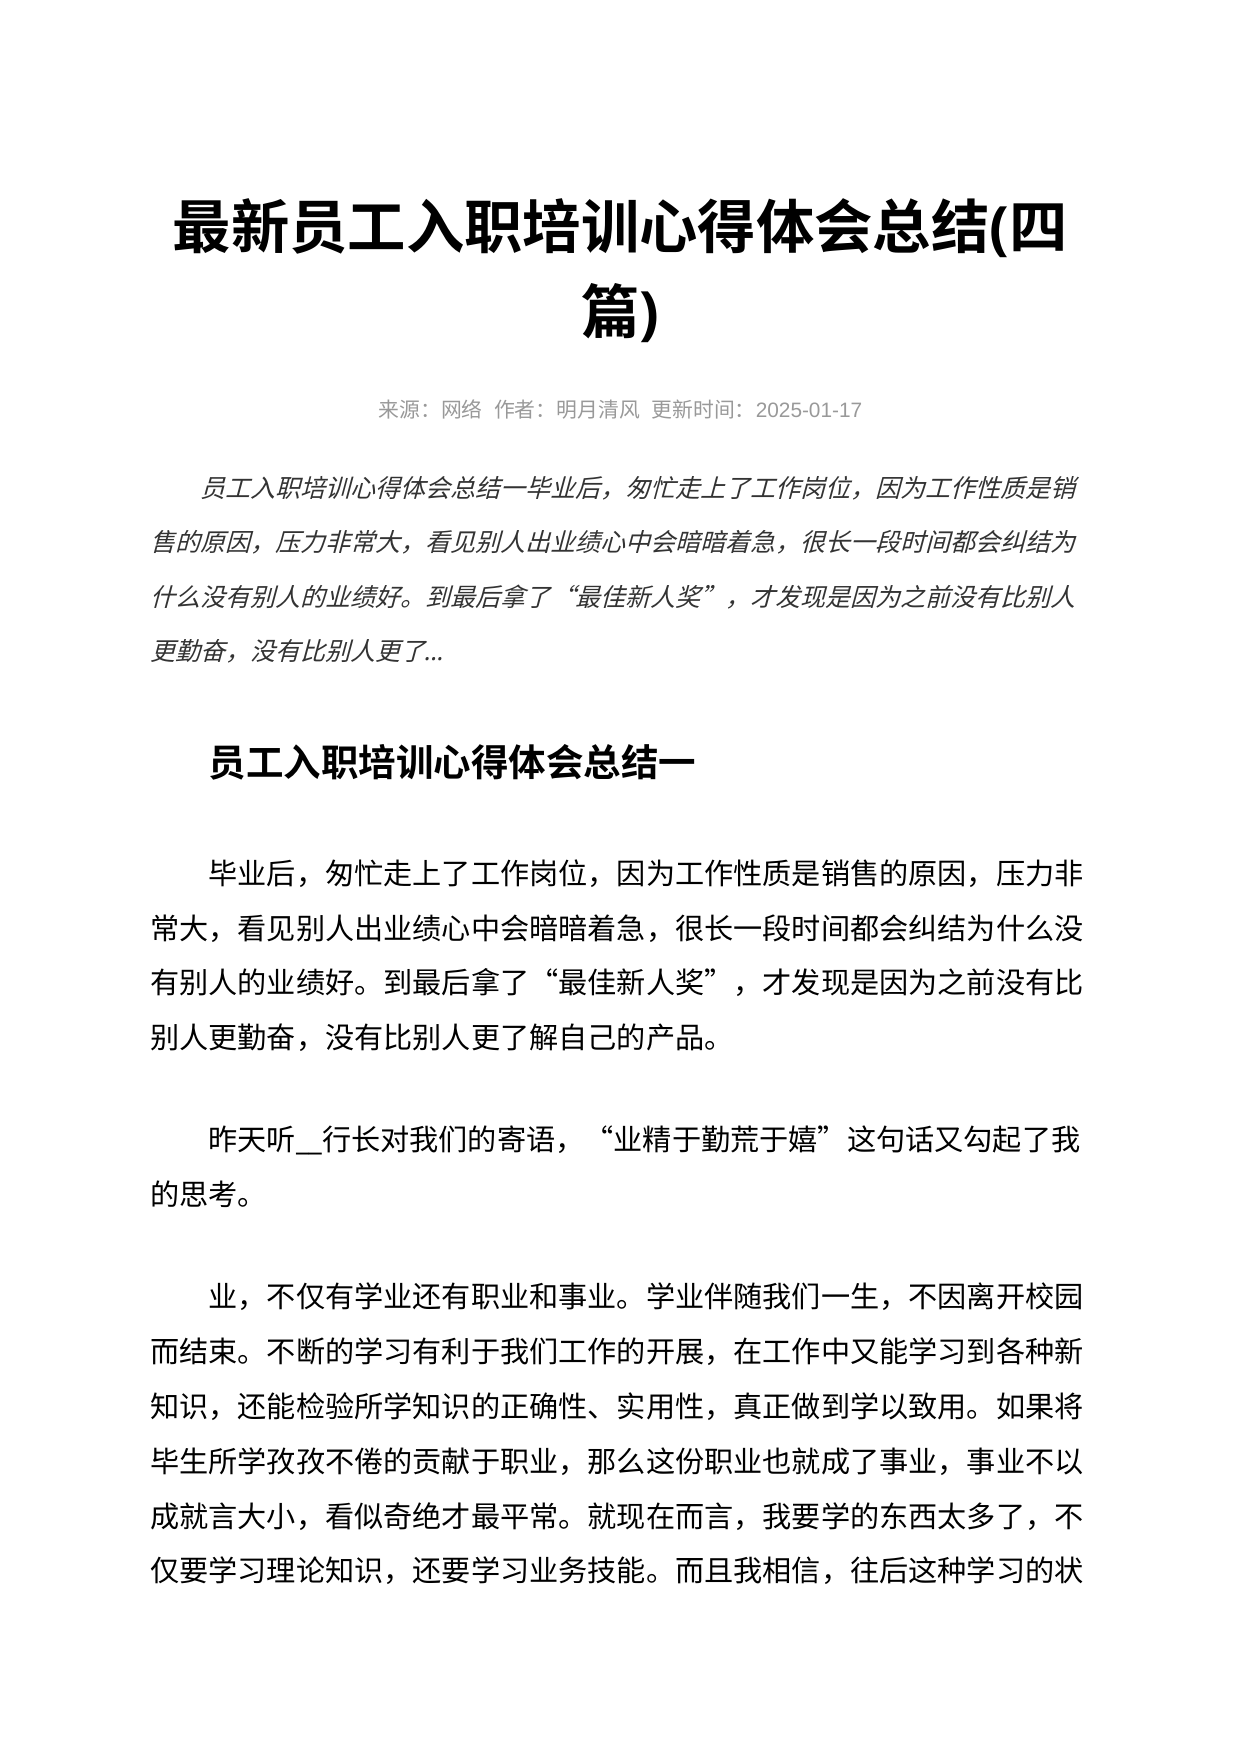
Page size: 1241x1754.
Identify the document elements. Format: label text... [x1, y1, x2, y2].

text 毕业后，匆忙走上了工作岗位，因为工作性质是销售的原因，压力非常大，看见别人出业绩心中会暗暗着急，很长一段时间都会纠结为什么没有别人的业绩好。到最后拿了“最佳新人奖”，才发现是因为之前没有比别人更勤奋，没有比别人更了解自己的产品。 [150, 850, 1090, 1057]
text 昨天听__行长对我们的寄语，“业精于勤荒于嬉”这句话又勾起了我的思考。 [150, 1117, 1090, 1214]
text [150, 1273, 1090, 1590]
text 来源：网络 作者：明月清风 更新时间：2025-01-17 [150, 398, 1090, 422]
text 员工入职培训心得体会总结一毕业后，匆忙走上了工作岗位，因为工作性质是销售的原因，压力非常大，看见别人出业绩心中会暗暗着急，很长一段时间都会纠结为什么没有别人的业绩好。到最后拿了“最佳新人奖”，才发现是因为之前没有比别人更勤奋，没有比别人更了... [150, 468, 1090, 668]
subtitle 最新员工入职培训心得体会总结(四篇) [150, 181, 1090, 351]
text 员工入职培训心得体会总结一 [150, 733, 1090, 787]
